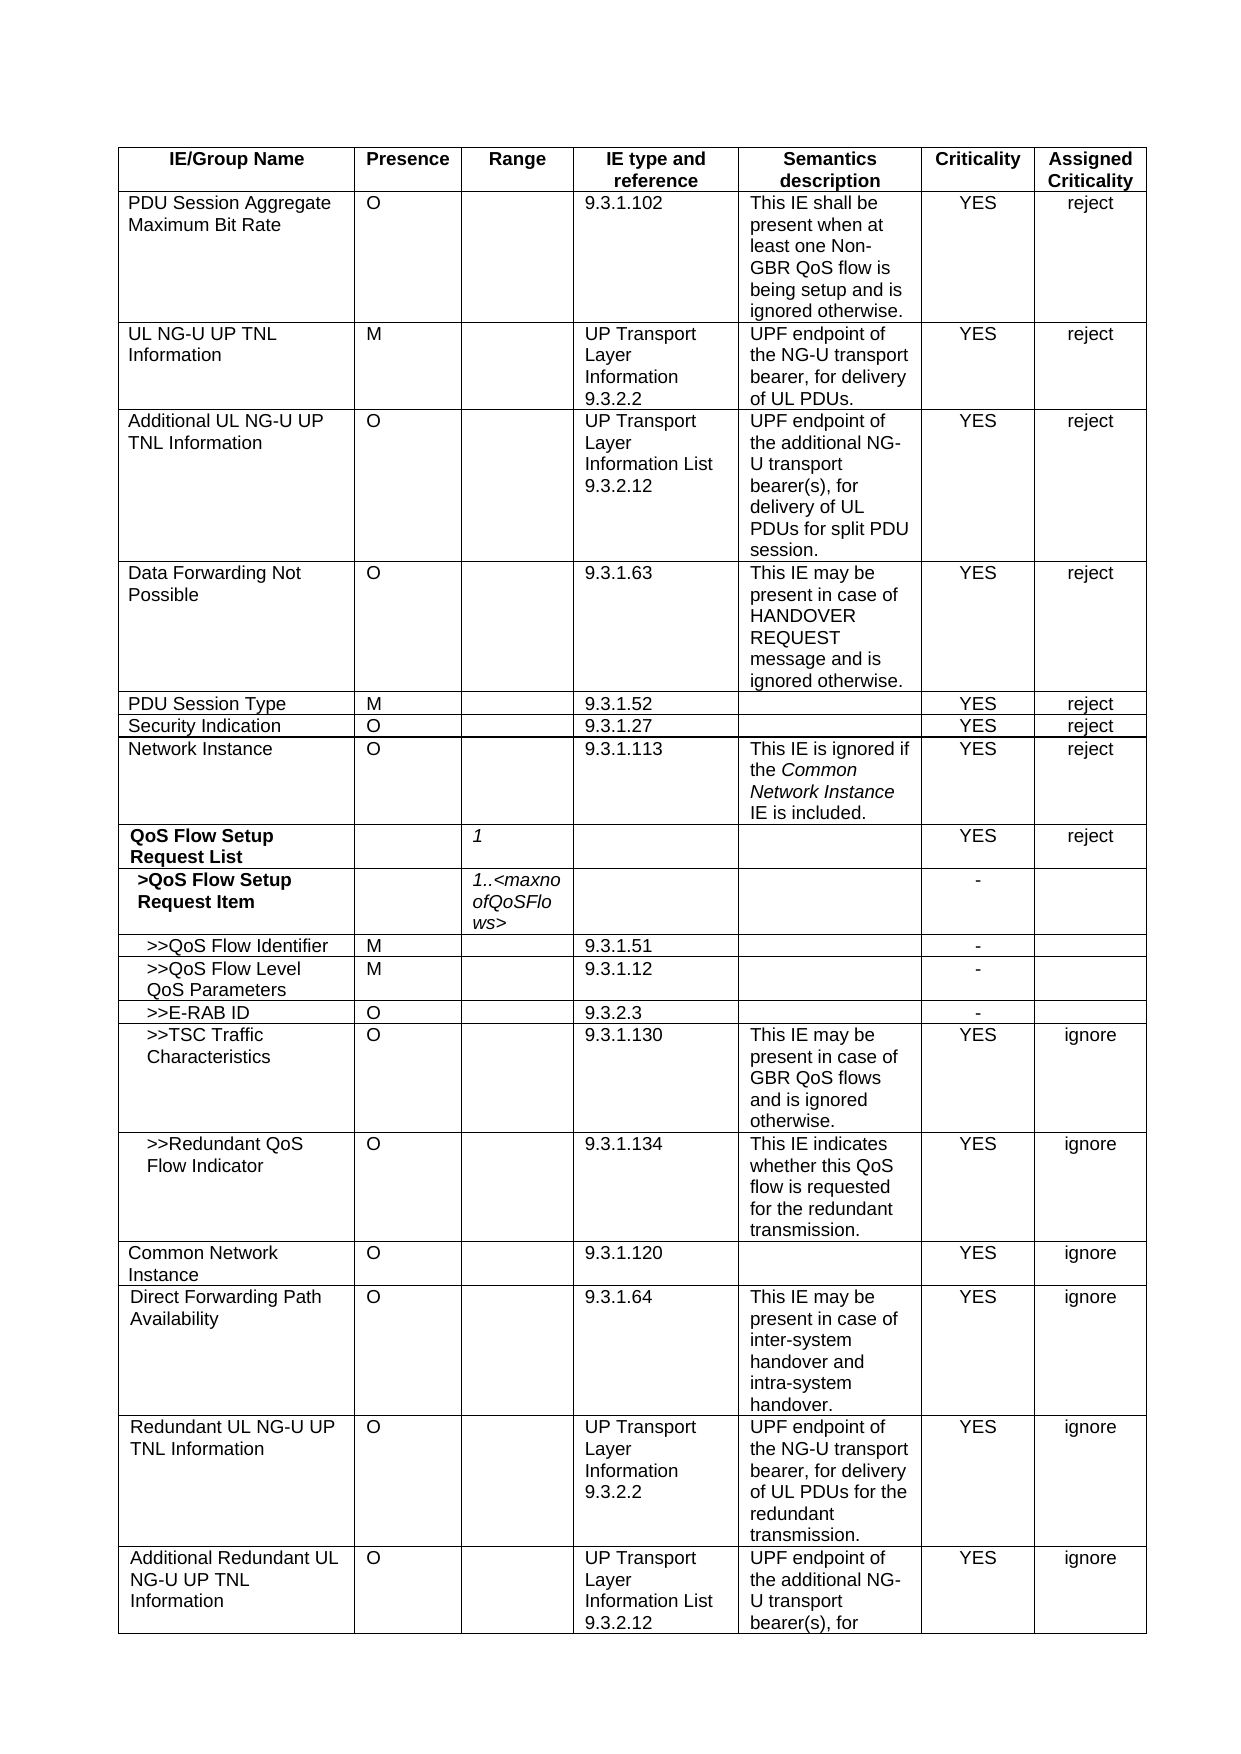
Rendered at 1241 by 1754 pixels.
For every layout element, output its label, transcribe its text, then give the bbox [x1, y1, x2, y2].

table_cell This IE shall be present when at least one Non-GBR QoS flow is being setup and is ignored otherwise. [739, 192, 921, 322]
table_cell O [355, 715, 461, 736]
table_cell M [355, 957, 461, 1000]
table_cell O [355, 1286, 461, 1415]
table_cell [574, 1547, 738, 1633]
table_cell [739, 1001, 921, 1023]
table_cell UL NG-U UP TNL Information [119, 323, 354, 409]
table_cell O [355, 1242, 461, 1285]
table_header Assigned Criticality [1035, 148, 1146, 191]
table_cell O [355, 562, 461, 691]
table_cell PDU Session Aggregate Maximum Bit Rate [119, 192, 354, 322]
table_cell O [355, 1001, 461, 1023]
table_cell [462, 1024, 573, 1132]
table_cell ignore [1035, 1547, 1146, 1633]
table_cell 9.3.1.52 [574, 692, 738, 714]
table_cell ignore [1035, 1416, 1146, 1546]
table_cell UPF endpoint of the NG-U transport bearer, for delivery of UL PDUs for the redundant transmission. [739, 1416, 921, 1546]
table_cell 9.3.1.120 [574, 1242, 738, 1285]
table_cell ignore [1035, 1242, 1146, 1285]
table_cell - [922, 869, 1034, 934]
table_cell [119, 1547, 354, 1633]
table_cell O [355, 738, 461, 824]
table_cell UPF endpoint of the additional NG-U transport bearer(s), for delivery of UL PDUs for split PDU session. [739, 410, 921, 561]
table_cell [462, 562, 573, 691]
table_cell YES [922, 1024, 1034, 1132]
table_header Range [462, 148, 573, 191]
table_cell >>E-RAB ID [119, 1001, 354, 1023]
table_cell PDU Session Type [119, 692, 354, 714]
table_cell [574, 825, 738, 868]
table_cell reject [1035, 825, 1146, 868]
table_cell [462, 192, 573, 322]
table_cell [1035, 935, 1146, 956]
table_cell [739, 692, 921, 714]
table_cell [1035, 1001, 1146, 1023]
table_cell O [355, 410, 461, 561]
table_cell 9.3.1.134 [574, 1133, 738, 1241]
table_cell UP Transport Layer Information List 9.3.2.12 [574, 410, 738, 561]
table_cell Common Network Instance [119, 1242, 354, 1285]
table_cell This IE is ignored if the Common Network Instance IE is included. [739, 738, 921, 824]
table_cell UPF endpoint of the NG-U transport bearer, for delivery of UL PDUs. [739, 323, 921, 409]
table_cell M [355, 692, 461, 714]
table_cell O [355, 192, 461, 322]
table_cell UP Transport Layer Information 9.3.2.2 [574, 1416, 738, 1546]
table_cell [739, 1242, 921, 1285]
table_cell 9.3.1.63 [574, 562, 738, 691]
table_cell YES [922, 192, 1034, 322]
table_cell - [922, 957, 1034, 1000]
table_cell [462, 957, 573, 1000]
table_cell YES [922, 1286, 1034, 1415]
table_cell [355, 869, 461, 934]
table_cell [462, 692, 573, 714]
table_cell reject [1035, 692, 1146, 714]
table_cell This IE may be present in case of GBR QoS flows and is ignored otherwise. [739, 1024, 921, 1132]
table_cell reject [1035, 410, 1146, 561]
table_cell YES [922, 1416, 1034, 1546]
table_cell [462, 1001, 573, 1023]
table_cell YES [922, 323, 1034, 409]
table_cell This IE indicates whether this QoS flow is requested for the redundant transmission. [739, 1133, 921, 1241]
table_cell O [355, 1024, 461, 1132]
table_cell [355, 825, 461, 868]
table_cell >QoS Flow Setup Request Item [119, 869, 354, 934]
table_header IE/Group Name [119, 148, 354, 191]
table_cell ignore [1035, 1286, 1146, 1415]
table_cell [462, 935, 573, 956]
table_cell YES [922, 825, 1034, 868]
table_cell Redundant UL NG-U UP TNL Information [119, 1416, 354, 1546]
table_cell YES [922, 410, 1034, 561]
table_header IE type and reference [574, 148, 738, 191]
table_cell YES [922, 562, 1034, 691]
table_cell 9.3.1.113 [574, 738, 738, 824]
table_cell >>Redundant QoS Flow Indicator [119, 1133, 354, 1241]
table_cell 9.3.1.51 [574, 935, 738, 956]
table_cell YES [922, 1242, 1034, 1285]
table_cell YES [922, 715, 1034, 736]
table_cell [739, 825, 921, 868]
table_cell [462, 715, 573, 736]
table_cell [739, 935, 921, 956]
table_cell QoS Flow Setup Request List [119, 825, 354, 868]
table_cell [462, 738, 573, 824]
table_cell 9.3.1.27 [574, 715, 738, 736]
table_cell YES [922, 738, 1034, 824]
table_cell 9.3.1.64 [574, 1286, 738, 1415]
table_header Semantics description [739, 148, 921, 191]
table_cell Direct Forwarding Path Availability [119, 1286, 354, 1415]
table_cell reject [1035, 192, 1146, 322]
table_cell This IE may be present in case of HANDOVER REQUEST message and is ignored otherwise. [739, 562, 921, 691]
table_cell UP Transport Layer Information 9.3.2.2 [574, 323, 738, 409]
table_cell Data Forwarding Not Possible [119, 562, 354, 691]
table_cell YES [922, 1133, 1034, 1241]
table_cell >>TSC Traffic Characteristics [119, 1024, 354, 1132]
table_cell M [355, 323, 461, 409]
table_cell - [922, 1001, 1034, 1023]
table_cell [462, 1133, 573, 1241]
table_cell YES [922, 692, 1034, 714]
table_cell reject [1035, 562, 1146, 691]
table_cell [462, 1547, 573, 1633]
table_cell 9.3.1.130 [574, 1024, 738, 1132]
table_cell [462, 1416, 573, 1546]
table_cell 1..<maxnoofQoSFlows> [462, 869, 573, 934]
table_cell >>QoS Flow Level QoS Parameters [119, 957, 354, 1000]
table_cell O [355, 1416, 461, 1546]
table_cell [739, 957, 921, 1000]
table_cell 9.3.1.102 [574, 192, 738, 322]
table_cell [1035, 869, 1146, 934]
table_cell [462, 323, 573, 409]
table_cell YES [922, 1547, 1034, 1633]
table_cell [739, 715, 921, 736]
table_cell This IE may be present in case of inter-system handover and intra-system handover. [739, 1286, 921, 1415]
table_cell 9.3.2.3 [574, 1001, 738, 1023]
table_cell >>QoS Flow Identifier [119, 935, 354, 956]
table_cell [462, 410, 573, 561]
table_cell 9.3.1.12 [574, 957, 738, 1000]
table_cell Security Indication [119, 715, 354, 736]
table_cell [462, 1286, 573, 1415]
table_cell ignore [1035, 1133, 1146, 1241]
table_cell O [355, 1133, 461, 1241]
table_cell reject [1035, 715, 1146, 736]
table_cell [462, 1242, 573, 1285]
table_cell [574, 869, 738, 934]
table_cell [739, 869, 921, 934]
table_cell Additional UL NG-U UP TNL Information [119, 410, 354, 561]
table_header Presence [355, 148, 461, 191]
table_cell - [922, 935, 1034, 956]
table_cell Network Instance [119, 738, 354, 824]
table_cell M [355, 935, 461, 956]
table_header Criticality [922, 148, 1034, 191]
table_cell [739, 1547, 921, 1633]
table_cell ignore [1035, 1024, 1146, 1132]
table_cell [1035, 957, 1146, 1000]
table_cell reject [1035, 738, 1146, 824]
table_cell 1 [462, 825, 573, 868]
table_cell O [355, 1547, 461, 1633]
table_cell reject [1035, 323, 1146, 409]
